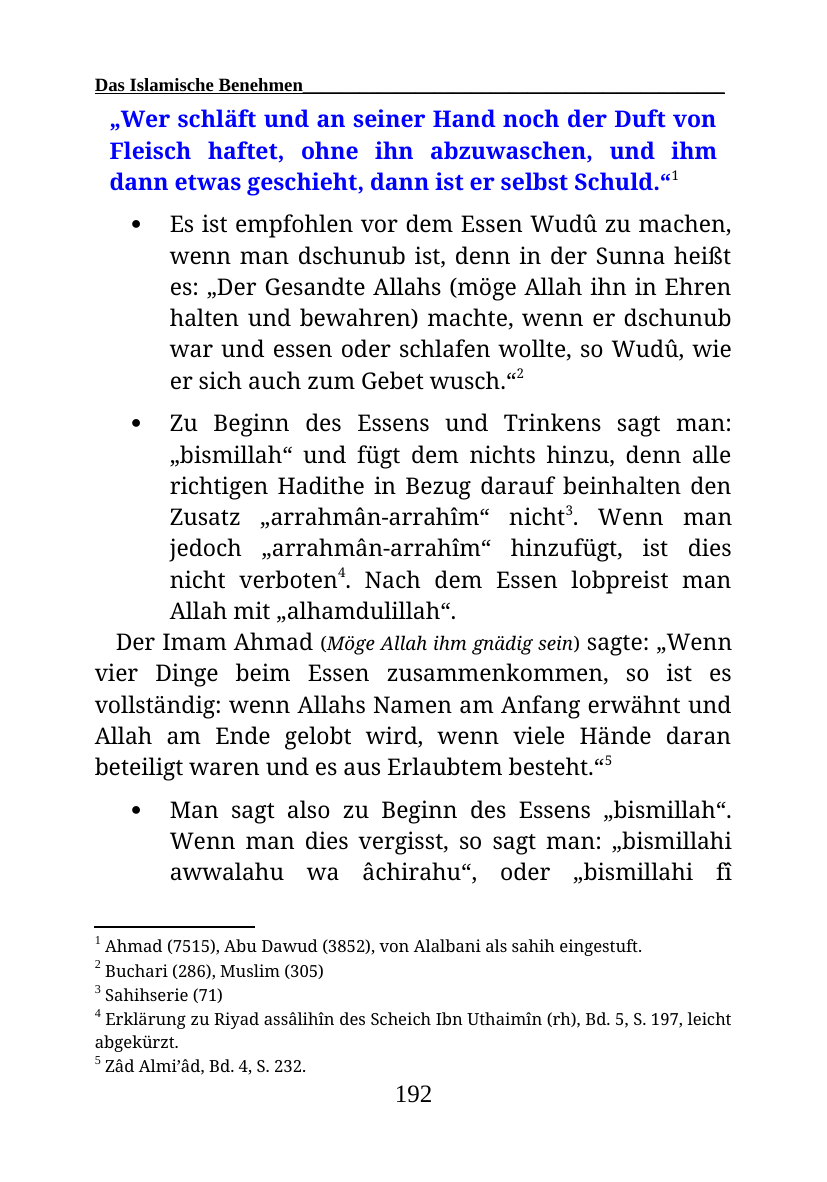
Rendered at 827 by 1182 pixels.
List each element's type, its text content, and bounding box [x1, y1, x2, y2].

text Der Imam Ahmad (Möge Allah ihm gnädig sein) sagte: „Wenn vier Dinge beim Essen zusammenkommen, so ist es vollständig: wenn Allahs Namen am Anfang erwähnt und Allah am Ende gelobt wird, wenn viele Hände daran beteiligt waren und es aus Erlaubtem besteht.“ [94, 626, 732, 782]
list Zu Beginn des Essens und Trinkens sagt man: „bismillah“ und fügt dem nichts hinzu, denn alle richtigen Hadithe in Bezug darauf beinhalten den Zusatz „arrahmân-arrahîm“ nicht. Wenn man jedoch „arrahmân-arrahîm“ hinzufügt, ist dies nicht verboten. Nach dem Essen lobpreist man Allah mit „alhamdulillah“. [132, 407, 732, 626]
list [132, 794, 732, 887]
text „Wer schläft und an seiner Hand noch der Duft von Fleisch haftet, ohne ihn abzuwaschen, und ihm dann etwas geschieht, dann ist er selbst Schuld.“ [109, 103, 717, 197]
list Es ist empfohlen vor dem Essen Wudû zu machen, wenn man dschunub ist, denn in der Sunna heißt es: „Der Gesandte Allahs (möge Allah ihn in Ehren halten und bewahren) machte, wenn er dschunub war und essen oder schlafen wollte, so Wudû, wie er sich auch zum Gebet wusch.“ [132, 208, 732, 396]
